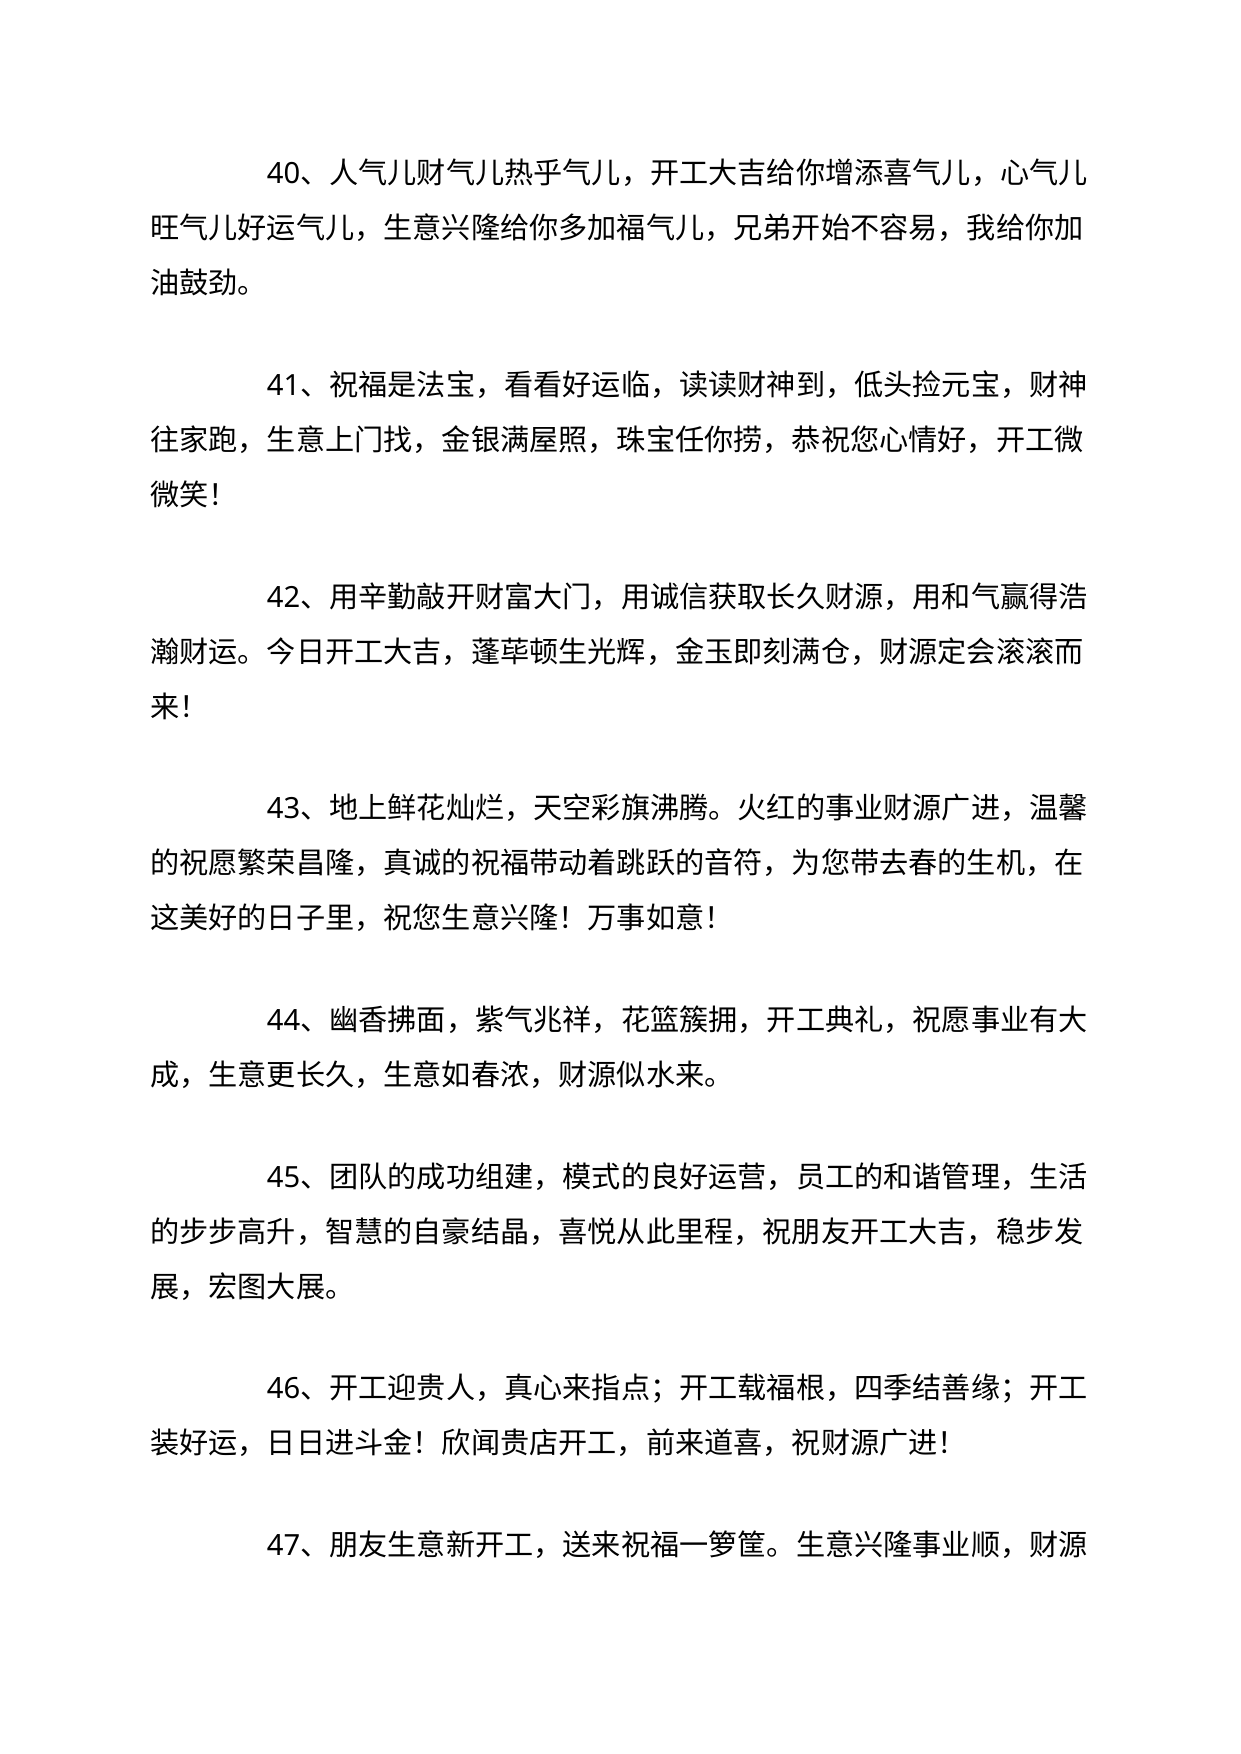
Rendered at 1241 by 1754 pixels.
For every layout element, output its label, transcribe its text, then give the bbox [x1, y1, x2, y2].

text 43、地上鲜花灿烂，天空彩旗沸腾。火红的事业财源广进，温馨的祝愿繁荣昌隆，真诚的祝福带动着跳跃的音符，为您带去春的生机，在这美好的日子里，祝您生意兴隆！万事如意！ [150, 785, 1090, 937]
text 44、幽香拂面，紫气兆祥，花篮簇拥，开工典礼，祝愿事业有大成，生意更长久，生意如春浓，财源似水来。 [150, 997, 1090, 1094]
text 46、开工迎贵人，真心来指点；开工载福根，四季结善缘；开工装好运，日日进斗金！欣闻贵店开工，前来道喜，祝财源广进！ [150, 1365, 1090, 1462]
text 45、团队的成功组建，模式的良好运营，员工的和谐管理，生活的步步高升，智慧的自豪结晶，喜悦从此里程，祝朋友开工大吉，稳步发展，宏图大展。 [150, 1153, 1090, 1306]
text 42、用辛勤敲开财富大门，用诚信获取长久财源，用和气赢得浩瀚财运。今日开工大吉，蓬荜顿生光辉，金玉即刻满仓，财源定会滚滚而来！ [150, 573, 1090, 726]
text 40、人气儿财气儿热乎气儿，开工大吉给你增添喜气儿，心气儿旺气儿好运气儿，生意兴隆给你多加福气儿，兄弟开始不容易，我给你加油鼓劲。 [150, 150, 1090, 302]
text 41、祝福是法宝，看看好运临，读读财神到，低头捡元宝，财神往家跑，生意上门找，金银满屋照，珠宝任你捞，恭祝您心情好，开工微微笑！ [150, 362, 1090, 514]
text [150, 1522, 1090, 1564]
